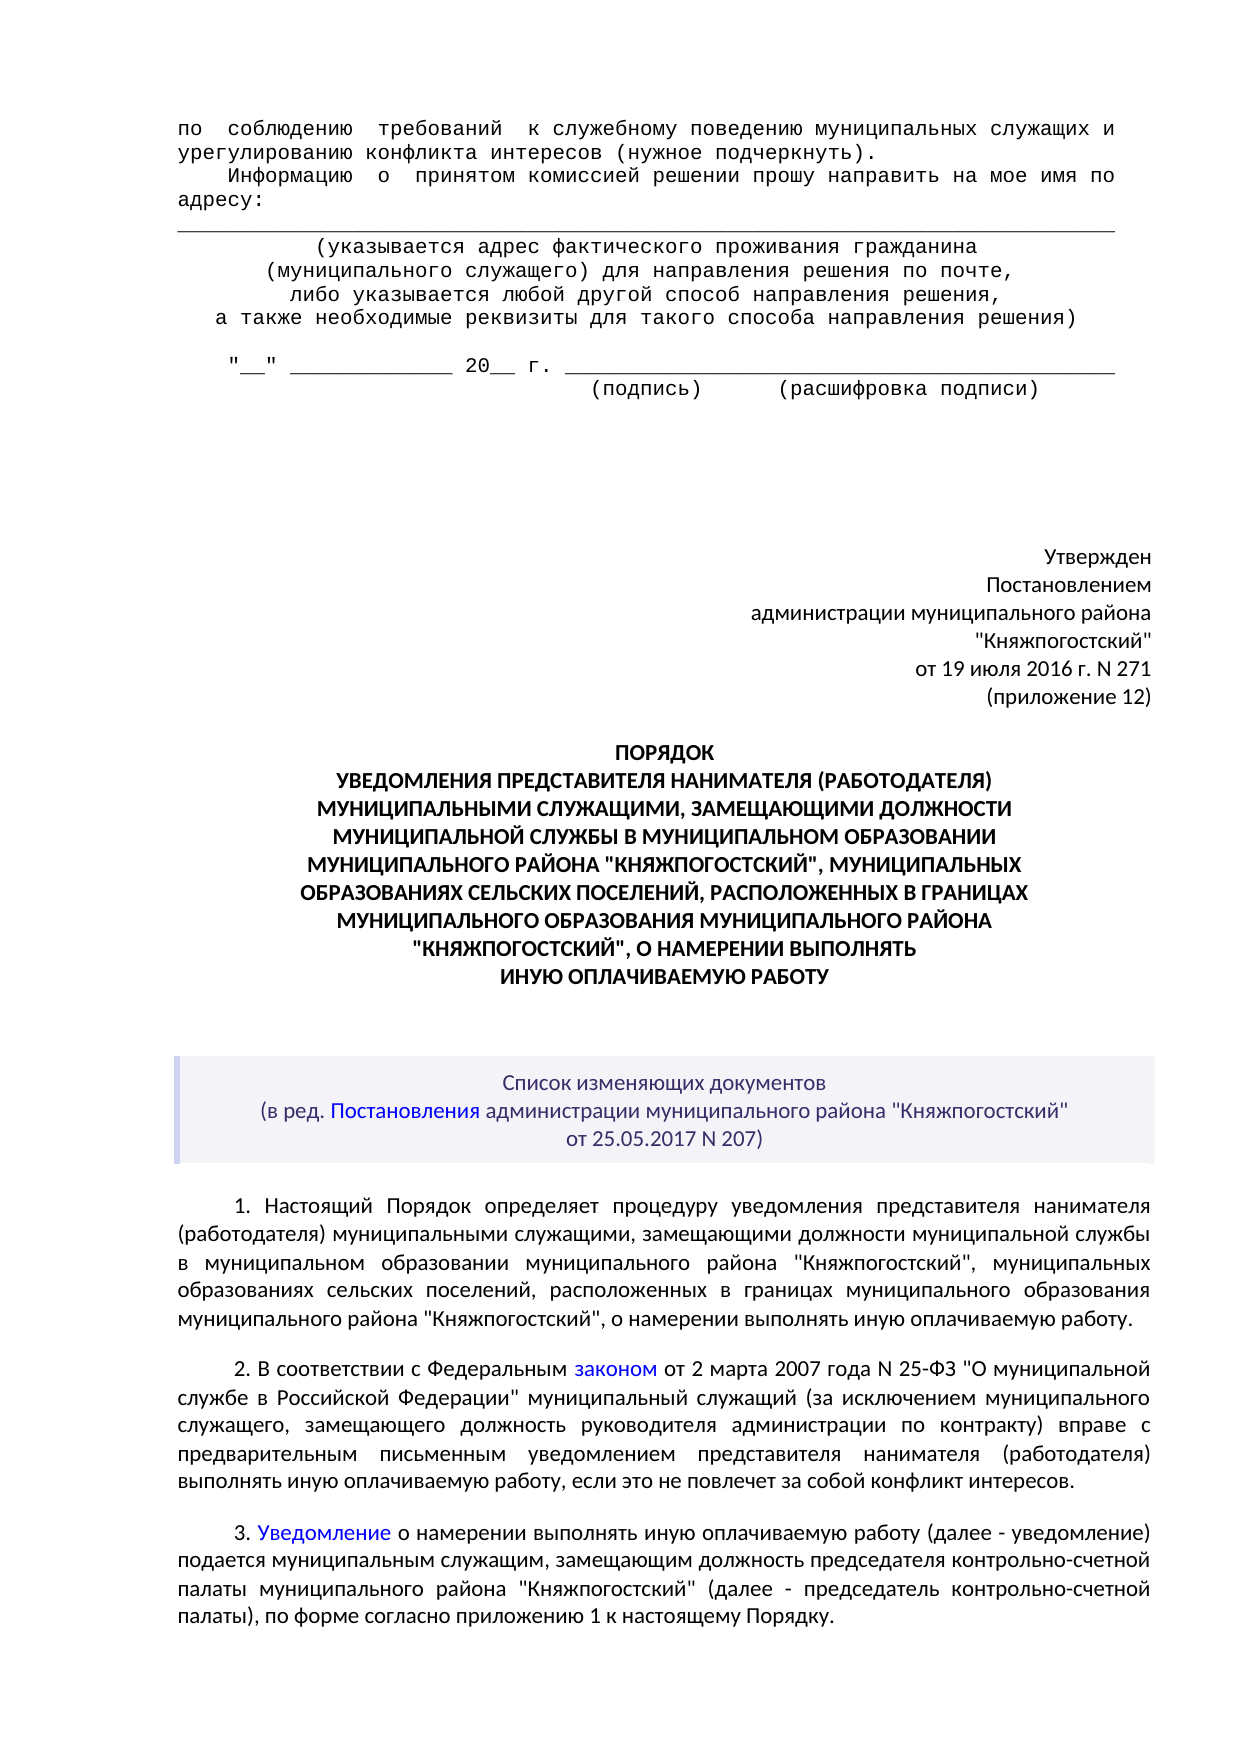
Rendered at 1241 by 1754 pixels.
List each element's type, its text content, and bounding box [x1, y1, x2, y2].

text (указывается адрес фактического проживания гражданина [177, 236, 1152, 260]
text адресу: [177, 189, 1152, 213]
title МУНИЦИПАЛЬНОЙ СЛУЖБЫ В МУНИЦИПАЛЬНОМ ОБРАЗОВАНИИ [177, 822, 1152, 850]
text 3. Уведомление о намерении выполнять иную оплачиваемую работу (далее - уведомление) подается муниципальным служащим, замещающим должность председателя контрольно-счетной палаты муниципального района "Княжпогостский" (далее - председатель контрольно-счетной палаты), по форме согласно приложению 1 к настоящему Порядку. [177, 1518, 1152, 1630]
text 1. Настоящий Порядок определяет процедуру уведомления представителя нанимателя (работодателя) муниципальными служащими, замещающими должности муниципальной службы в муниципальном образовании муниципального района "Княжпогостский", муниципальных образованиях сельских поселений, расположенных в границах муниципального образования муниципального района "Княжпогостский", о намерении выполнять иную оплачиваемую работу. [177, 1192, 1152, 1332]
title УВЕДОМЛЕНИЯ ПРЕДСТАВИТЕЛЯ НАНИМАТЕЛЯ (РАБОТОДАТЕЛЯ) [177, 766, 1152, 794]
text ___________________________________________________________________________ [177, 213, 1152, 236]
title ИНУЮ ОПЛАЧИВАЕМУЮ РАБОТУ [177, 962, 1152, 990]
title МУНИЦИПАЛЬНЫМИ СЛУЖАЩИМИ, ЗАМЕЩАЮЩИМИ ДОЛЖНОСТИ [177, 794, 1152, 822]
text Утвержден [177, 542, 1152, 570]
title "КНЯЖПОГОСТСКИЙ", О НАМЕРЕНИИ ВЫПОЛНЯТЬ [177, 934, 1152, 962]
text "Княжпогостский" [177, 626, 1152, 654]
title ОБРАЗОВАНИЯХ СЕЛЬСКИХ ПОСЕЛЕНИЙ, РАСПОЛОЖЕННЫХ В ГРАНИЦАХ [177, 878, 1152, 906]
text (подпись) (расшифровка подписи) [177, 378, 1152, 402]
title МУНИЦИПАЛЬНОГО РАЙОНА "КНЯЖПОГОСТСКИЙ", МУНИЦИПАЛЬНЫХ [177, 850, 1152, 878]
title ПОРЯДОК [177, 738, 1152, 766]
text по соблюдению требований к служебному поведению муниципальных служащих и [177, 118, 1152, 142]
text урегулированию конфликта интересов (нужное подчеркнуть). [177, 142, 1152, 165]
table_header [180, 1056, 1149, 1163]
text администрации муниципального района [177, 598, 1152, 626]
text либо указывается любой другой способ направления решения, [177, 284, 1152, 307]
text (приложение 12) [177, 682, 1152, 710]
text (муниципального служащего) для направления решения по почте, [177, 260, 1152, 284]
text "__" _____________ 20__ г. ____________________________________________ [177, 354, 1152, 378]
text от 19 июля 2016 г. N 271 [177, 654, 1152, 682]
text 2. В соответствии с Федеральным законом от 2 марта 2007 года N 25-ФЗ "О муниципальной службе в Российской Федерации" муниципальный служащий (за исключением муниципального служащего, замещающего должность руководителя администрации по контракту) вправе с предварительным письменным уведомлением представителя нанимателя (работодателя) выполнять иную оплачиваемую работу, если это не повлечет за собой конфликт интересов. [177, 1354, 1152, 1495]
title МУНИЦИПАЛЬНОГО ОБРАЗОВАНИЯ МУНИЦИПАЛЬНОГО РАЙОНА [177, 906, 1152, 934]
text Информацию о принятом комиссией решении прошу направить на мое имя по [177, 165, 1152, 189]
text а также необходимые реквизиты для такого способа направления решения) [177, 307, 1152, 331]
text Постановлением [177, 570, 1152, 598]
